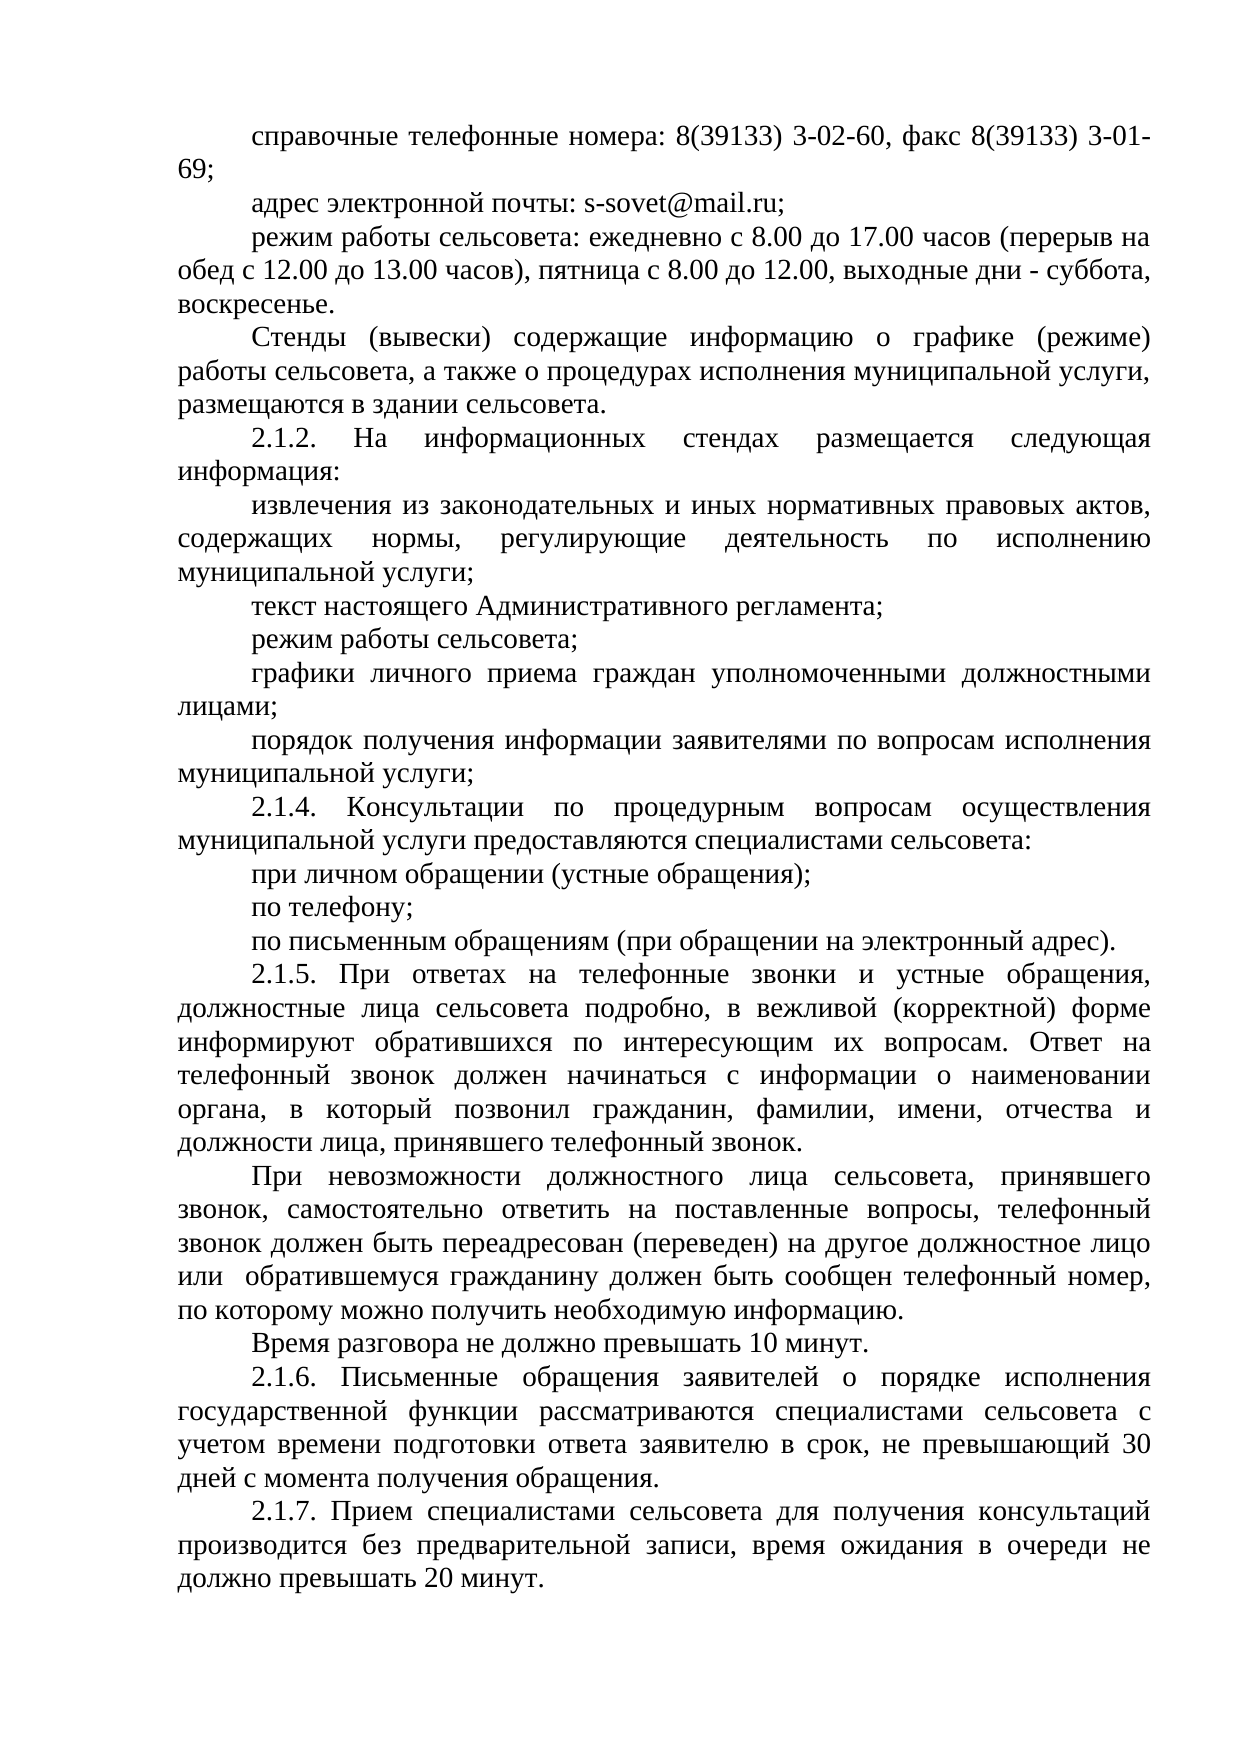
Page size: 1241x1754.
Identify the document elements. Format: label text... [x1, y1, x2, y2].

text режим работы сельсовета; [177, 621, 1152, 655]
text по телефону; [177, 889, 1152, 923]
text 2.1.4. Консультации по процедурным вопросам осуществления муниципальной услуги предоставляются специалистами сельсовета: [177, 789, 1152, 856]
text 2.1.5. При ответах на телефонные звонки и устные обращения, должностные лица сельсовета подробно, в вежливой (корректной) форме информируют обратившихся по интересующим их вопросам. Ответ на телефонный звонок должен начинаться с информации о наименовании органа, в который позвонил гражданин, фамилии, имени, отчества и должности лица, принявшего телефонный звонок. [177, 957, 1152, 1158]
text 2.1.7. Прием специалистами сельсовета для получения консультаций производится без предварительной записи, время ожидания в очереди не должно превышать 20 минут. [177, 1493, 1152, 1594]
text Стенды (вывески) содержащие информацию о графике (режиме) работы сельсовета, а также о процедурах исполнения муниципальной услуги, размещаются в здании сельсовета. [177, 319, 1152, 420]
text извлечения из законодательных и иных нормативных правовых актов, содержащих нормы, регулирующие деятельность по исполнению муниципальной услуги; [177, 487, 1152, 588]
text 2.1.2. На информационных стендах размещается следующая информация: [177, 420, 1152, 487]
text графики личного приема граждан уполномоченными должностными лицами; [177, 655, 1152, 722]
text справочные телефонные номера: 8(39133) 3-02-60, факс 8(39133) 3-01-69; [177, 118, 1152, 185]
text текст настоящего Административного регламента; [177, 588, 1152, 621]
text 2.1.6. Письменные обращения заявителей о порядке исполнения государственной функции рассматриваются специалистами сельсовета с учетом времени подготовки ответа заявителю в срок, не превышающий 30 дней с момента получения обращения. [177, 1359, 1152, 1493]
text При невозможности должностного лица сельсовета, принявшего звонок, самостоятельно ответить на поставленные вопросы, телефонный звонок должен быть переадресован (переведен) на другое должностное лицо или обратившемуся гражданину должен быть сообщен телефонный номер, по которому можно получить необходимую информацию. [177, 1158, 1152, 1326]
text адрес электронной почты: s-sovet@mail.ru; [177, 185, 1152, 219]
text режим работы сельсовета: ежедневно с 8.00 до 17.00 часов (перерыв на обед с 12.00 до 13.00 часов), пятница с 8.00 до 12.00, выходные дни - суббота, воскресенье. [177, 219, 1152, 319]
text по письменным обращениям (при обращении на электронный адрес). [177, 923, 1152, 957]
text Время разговора не должно превышать 10 минут. [177, 1326, 1152, 1359]
text при личном обращении (устные обращения); [177, 856, 1152, 889]
text порядок получения информации заявителями по вопросам исполнения муниципальной услуги; [177, 722, 1152, 789]
